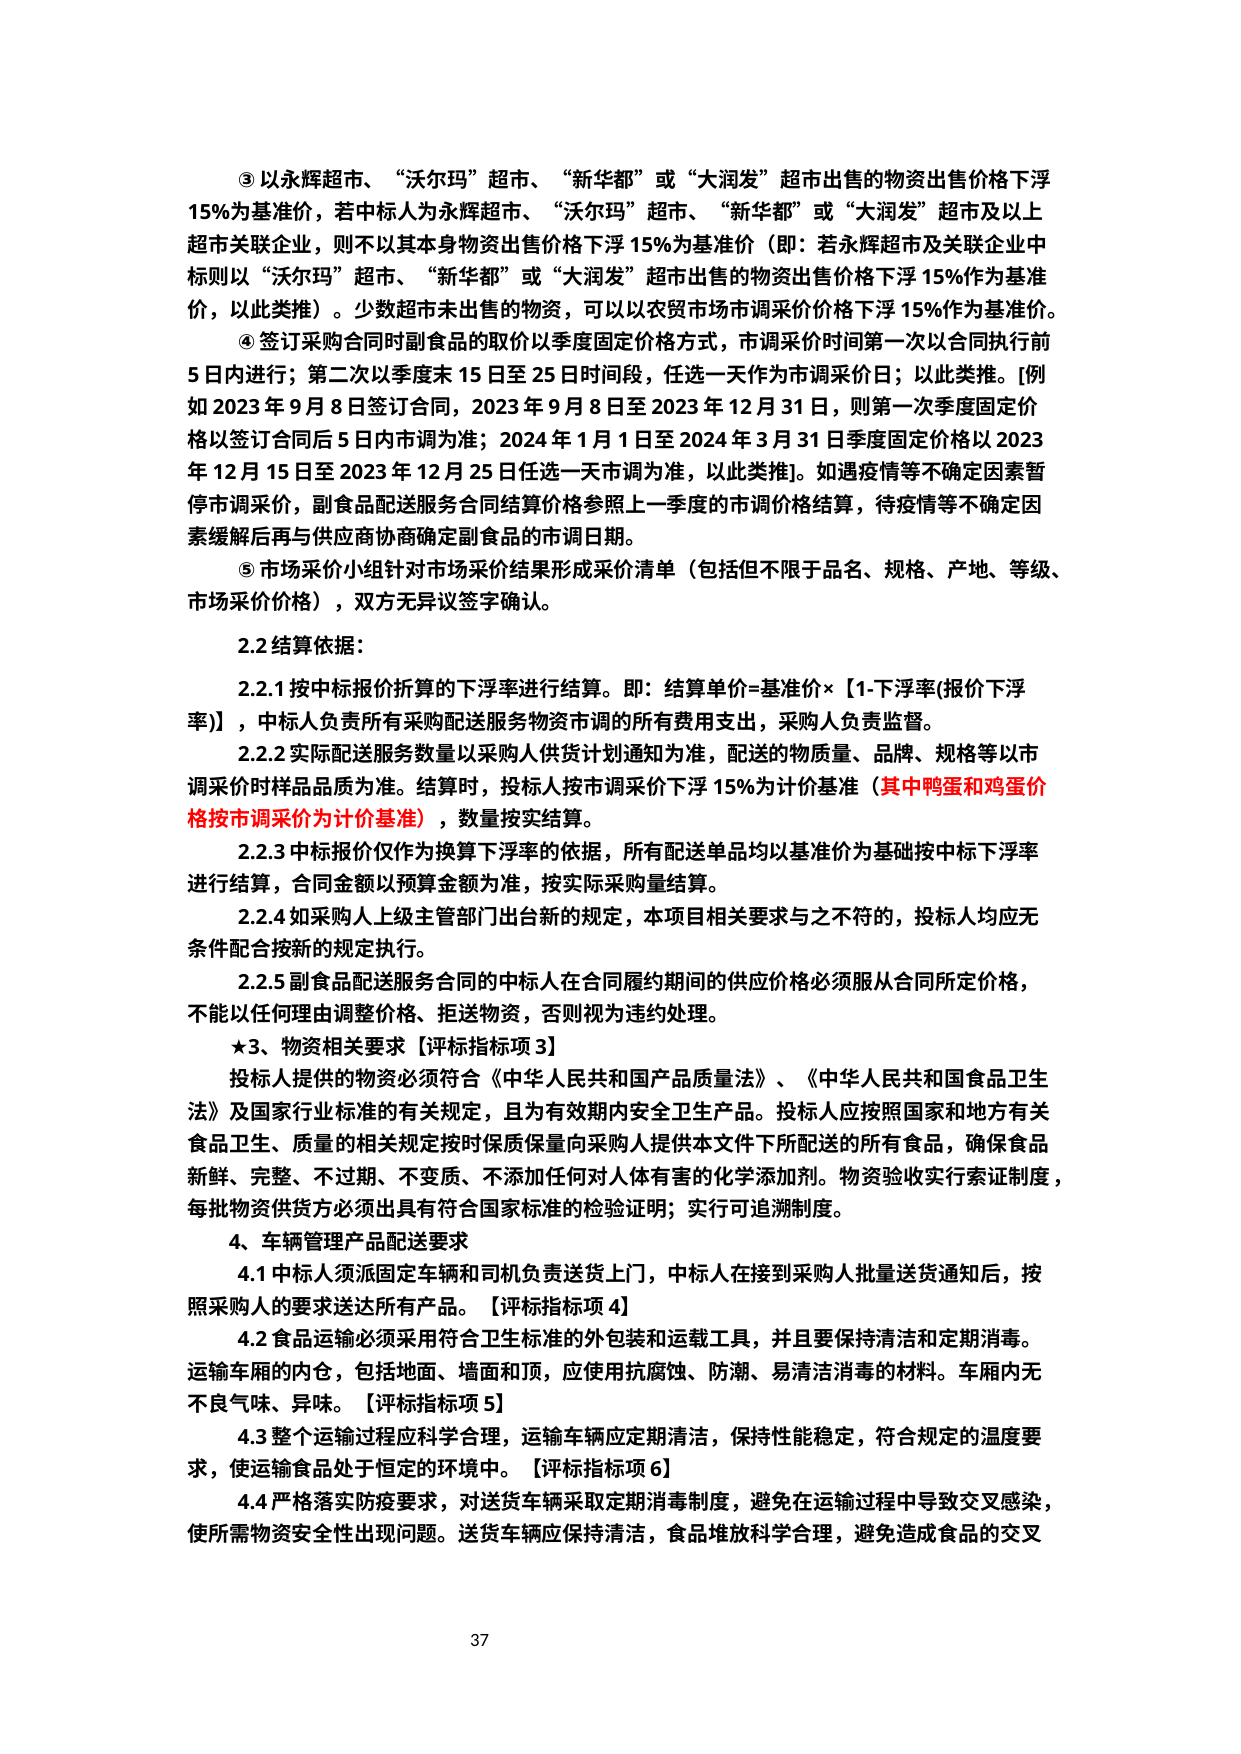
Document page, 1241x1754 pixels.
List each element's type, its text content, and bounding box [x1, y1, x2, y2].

text 2.2结算依据： [187, 628, 1053, 660]
text 投标人提供的物资必须符合《中华人民共和国产品质量法》、《中华人民共和国食品卫生法》及国家行业标准的有关规定，且为有效期内安全卫生产品。投标人应按照国家和地方有关食品卫生、质量的相关规定按时保质保量向采购人提供本文件下所配送的所有食品，确保食品新鲜、完整、不过期、不变质、不添加任何对人体有害的化学添加剂。物资验收实行索证制度，每批物资供货方必须出具有符合国家标准的检验证明；实行可追溯制度。 [187, 1061, 1053, 1224]
text 4、车辆管理产品配送要求 [187, 1224, 1053, 1256]
text 2.2.2实际配送服务数量以采购人供货计划通知为准，配送的物质量、品牌、规格等以市调采价时样品品质为准。结算时，投标人按市调采价下浮15%为计价基准（其中鸭蛋和鸡蛋价格按市调采价为计价基准），数量按实结算。 [187, 736, 1053, 834]
text 2.2.5副食品配送服务合同的中标人在合同履约期间的供应价格必须服从合同所定价格，不能以任何理由调整价格、拒送物资，否则视为违约处理。 [187, 964, 1053, 1029]
text ④签订采购合同时副食品的取价以季度固定价格方式，市调采价时间第一次以合同执行前5日内进行；第二次以季度末15日至25日时间段，任选一天作为市调采价日；以此类推。[例如2023年9月8日签订合同，2023年9月8日至2023年12月31日，则第一次季度固定价格以签订合同后5日内市调为准；2024年1月1日至2024年3月31日季度固定价格以2023年12月15日至2023年12月25日任选一天市调为准，以此类推]。如遇疫情等不确定因素暂停市调采价，副食品配送服务合同结算价格参照上一季度的市调价格结算，待疫情等不确定因素缓解后再与供应商协商确定副食品的市调日期。 [187, 324, 1053, 552]
text 4.1中标人须派固定车辆和司机负责送货上门，中标人在接到采购人批量送货通知后，按照采购人的要求送达所有产品。【评标指标项4】 [187, 1256, 1053, 1321]
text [187, 1484, 1053, 1549]
text 4.2食品运输必须采用符合卫生标准的外包装和运载工具，并且要保持清洁和定期消毒。运输车厢的内仓，包括地面、墙面和顶，应使用抗腐蚀、防潮、易清洁消毒的材料。车厢内无不良气味、异味。【评标指标项5】 [187, 1321, 1053, 1419]
text 4.3整个运输过程应科学合理，运输车辆应定期清洁，保持性能稳定，符合规定的温度要求，使运输食品处于恒定的环境中。【评标指标项6】 [187, 1419, 1053, 1484]
text 2.2.4如采购人上级主管部门出台新的规定，本项目相关要求与之不符的，投标人均应无条件配合按新的规定执行。 [187, 899, 1053, 964]
text ★3、物资相关要求【评标指标项3】 [187, 1029, 1053, 1061]
text 2.2.1按中标报价折算的下浮率进行结算。即：结算单价=基准价×【1-下浮率(报价下浮率)】，中标人负责所有采购配送服务物资市调的所有费用支出，采购人负责监督。 [187, 671, 1053, 736]
text 2.2.3中标报价仅作为换算下浮率的依据，所有配送单品均以基准价为基础按中标下浮率进行结算，合同金额以预算金额为准，按实际采购量结算。 [187, 834, 1053, 899]
text ③以永辉超市、“沃尔玛”超市、“新华都”或“大润发”超市出售的物资出售价格下浮15%为基准价，若中标人为永辉超市、“沃尔玛”超市、“新华都”或“大润发”超市及以上超市关联企业，则不以其本身物资出售价格下浮15%为基准价（即：若永辉超市及关联企业中标则以“沃尔玛”超市、“新华都”或“大润发”超市出售的物资出售价格下浮15%作为基准价，以此类推）。少数超市未出售的物资，可以以农贸市场市调采价价格下浮15%作为基准价。 [187, 162, 1053, 324]
text ⑤市场采价小组针对市场采价结果形成采价清单（包括但不限于品名、规格、产地、等级、市场采价价格），双方无异议签字确认。 [187, 552, 1053, 617]
